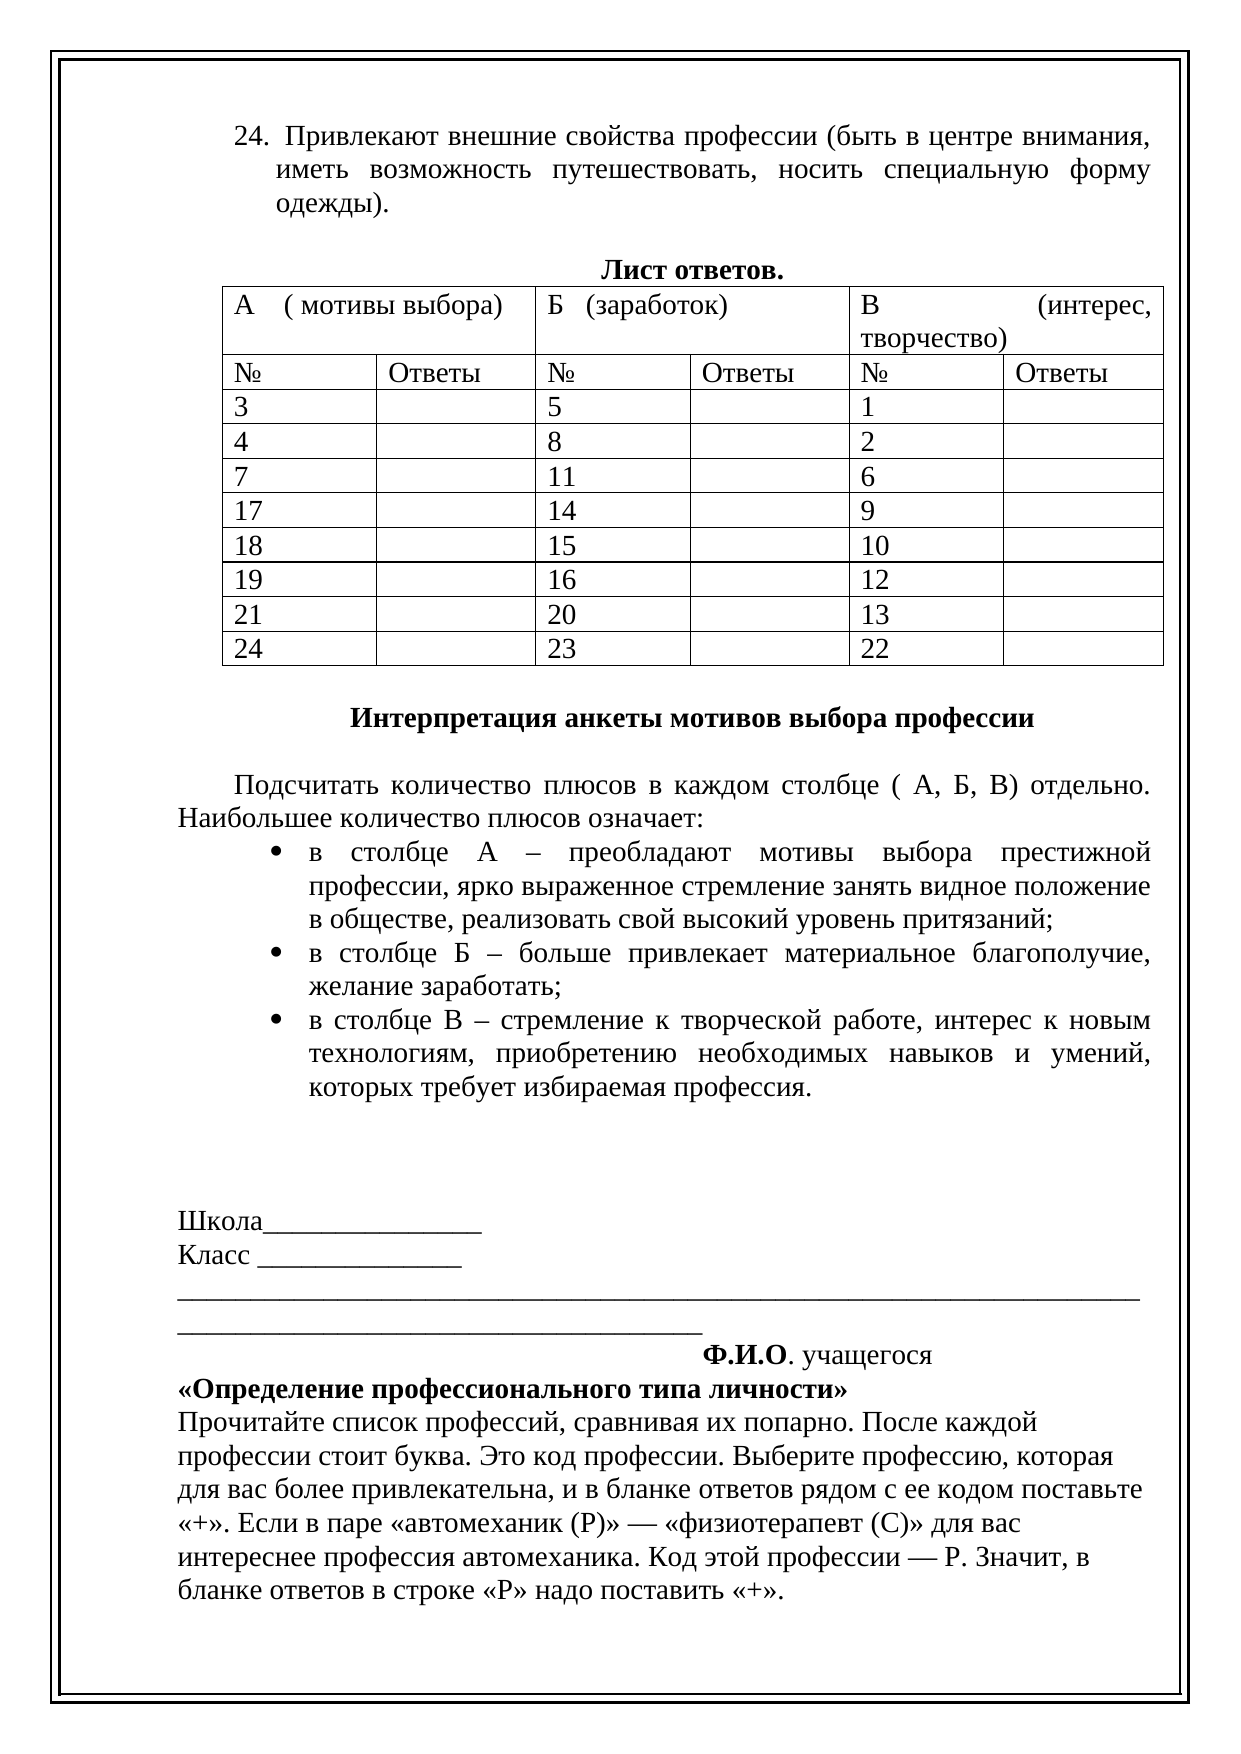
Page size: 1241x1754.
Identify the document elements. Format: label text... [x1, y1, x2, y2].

table_cell [1004, 528, 1163, 561]
table_cell 4 [223, 424, 376, 458]
text Школа_______________ [177, 1203, 1152, 1237]
table_cell [1004, 563, 1163, 596]
table_cell 5 [536, 390, 690, 423]
text Прочитайте список профессий, сравнивая их попарно. После каждой профессии стоит буква. Это код профессии. Выберите профессию, которая для вас более привлекательна, и в бланке ответов рядом с ее кодом поставьте «+». Если в паре «автомеханик (Р)» — «физиотерапевт (С)» для вас интереснее профессия автомеханика. Код этой профессии — Р. Значит, в бланке ответов в строке «Р» надо поставить «+». [177, 1404, 1152, 1606]
table_cell 18 [223, 528, 376, 561]
table_cell [377, 528, 535, 561]
table_cell 8 [536, 424, 690, 458]
table_cell [691, 459, 849, 492]
table_cell [377, 424, 535, 458]
table_cell 7 [223, 459, 376, 492]
table_cell [691, 632, 849, 665]
table_header В (интерес, творчество) [850, 287, 1163, 354]
table_cell [377, 493, 535, 527]
text Подсчитать количество плюсов в каждом столбце ( А, Б, В) отдельно. Наибольшее количество плюсов означает: [177, 767, 1152, 834]
table_cell [377, 459, 535, 492]
table_cell [691, 493, 849, 527]
table_cell 1 [850, 390, 1003, 423]
table_cell [377, 390, 535, 423]
table_cell 12 [850, 563, 1003, 596]
table_cell 24 [223, 632, 376, 665]
table_cell 9 [850, 493, 1003, 527]
table_cell [1004, 493, 1163, 527]
table_cell [1004, 424, 1163, 458]
table_cell [1004, 390, 1163, 423]
table_cell 15 [536, 528, 690, 561]
table_cell Ответы [377, 355, 535, 388]
table_cell 2 [850, 424, 1003, 458]
table_cell [691, 563, 849, 596]
text Класс ______________ [177, 1237, 1152, 1270]
list в столбце В – стремление к творческой работе, интерес к новым технологиям, приобретению необходимых навыков и умений, которых требует избираемая профессия. [271, 1002, 1152, 1103]
table_header А ( мотивы выбора) [223, 287, 535, 354]
text Интерпретация анкеты мотивов выбора профессии [233, 700, 1152, 733]
table_cell Ответы [691, 355, 849, 388]
table_cell 16 [536, 563, 690, 596]
table_cell 6 [850, 459, 1003, 492]
text ______________________________________________________________________________________________________ [177, 1270, 1152, 1337]
table_cell 14 [536, 493, 690, 527]
table_cell 11 [536, 459, 690, 492]
table_cell [691, 597, 849, 631]
text Ф.И.О. учащегося [177, 1337, 1152, 1371]
table_cell [691, 528, 849, 561]
table_cell [1004, 632, 1163, 665]
text Лист ответов. [233, 252, 1152, 286]
list Привлекают внешние свойства профессии (быть в центре внимания, иметь возможность путешествовать, носить специальную форму одежды). [233, 118, 1152, 219]
table_cell 19 [223, 563, 376, 596]
table_cell 10 [850, 528, 1003, 561]
table_cell 23 [536, 632, 690, 665]
table_cell № [536, 355, 690, 388]
table_cell № [850, 355, 1003, 388]
list в столбце А – преобладают мотивы выбора престижной профессии, ярко выраженное стремление занять видное положение в обществе, реализовать свой высокий уровень притязаний; [271, 834, 1152, 935]
table_cell 20 [536, 597, 690, 631]
table_cell 21 [223, 597, 376, 631]
table_cell 22 [850, 632, 1003, 665]
table_cell 13 [850, 597, 1003, 631]
table_cell [377, 632, 535, 665]
table_cell № [223, 355, 376, 388]
text «Определение профессионального типа личности» [177, 1371, 1152, 1404]
table_cell 3 [223, 390, 376, 423]
table_cell Ответы [1004, 355, 1163, 388]
table_cell [377, 597, 535, 631]
table_header Б (заработок) [536, 287, 849, 354]
table_cell 17 [223, 493, 376, 527]
table_cell [377, 563, 535, 596]
table_cell [1004, 597, 1163, 631]
table_cell [1004, 459, 1163, 492]
list в столбце Б – больше привлекает материальное благополучие, желание заработать; [271, 935, 1152, 1002]
table_cell [691, 390, 849, 423]
table_cell [691, 424, 849, 458]
